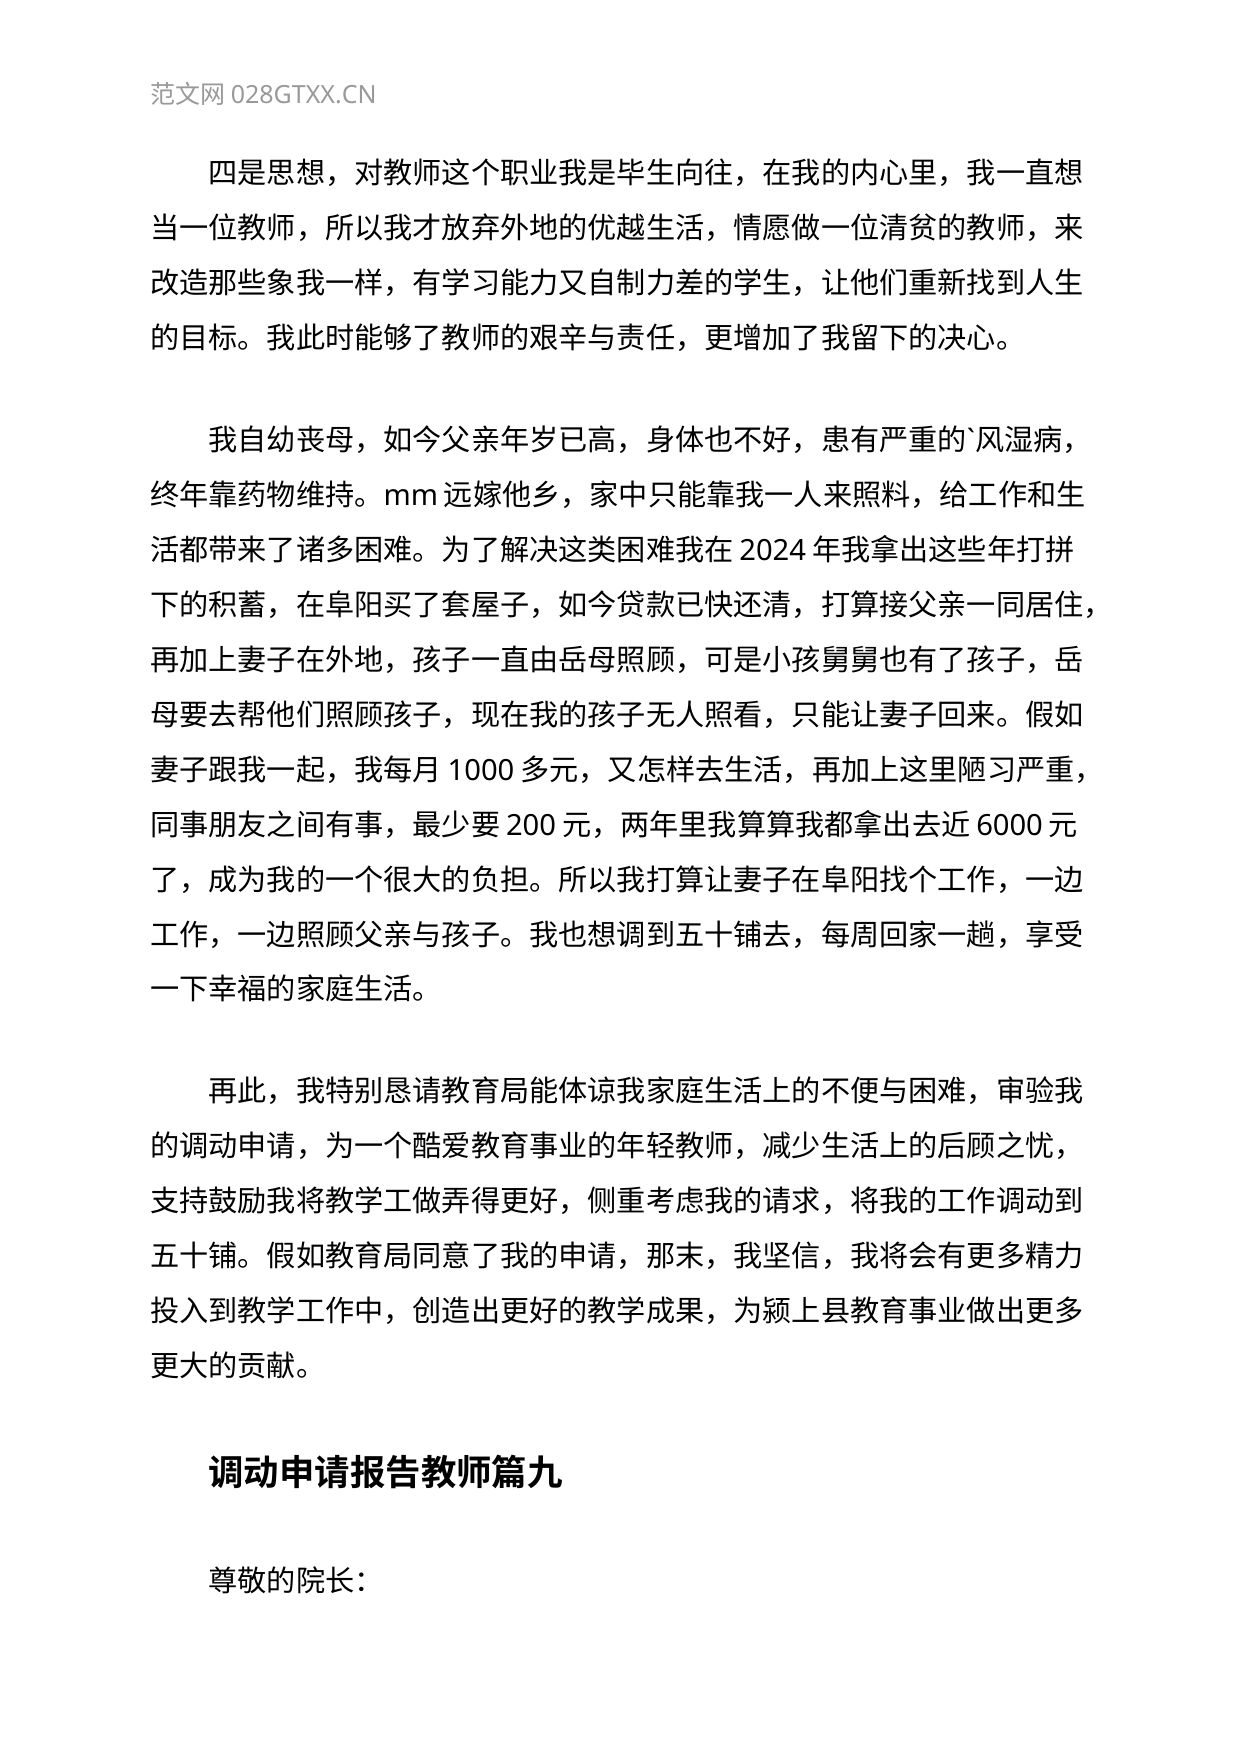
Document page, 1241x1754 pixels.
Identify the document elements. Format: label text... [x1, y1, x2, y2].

text 再此，我特别恳请教育局能体谅我家庭生活上的不便与困难，审验我的调动申请，为一个酷爱教育事业的年轻教师，减少生活上的后顾之忧，支持鼓励我将教学工做弄得更好，侧重考虑我的请求，将我的工作调动到五十铺。假如教育局同意了我的申请，那末，我坚信，我将会有更多精力投入到教学工作中，创造出更好的教学成果，为颍上县教育事业做出更多更大的贡献。 [150, 1068, 1090, 1384]
text 四是思想，对教师这个职业我是毕生向往，在我的内心里，我一直想当一位教师，所以我才放弃外地的优越生活，情愿做一位清贫的教师，来改造那些象我一样，有学习能力又自制力差的学生，让他们重新找到人生的目标。我此时能够了教师的艰辛与责任，更增加了我留下的决心。 [150, 150, 1090, 357]
text 尊敬的院长： [150, 1557, 1090, 1600]
text 调动申请报告教师篇九 [150, 1444, 1090, 1495]
text 我自幼丧母，如今父亲年岁已高，身体也不好，患有严重的`风湿病，终年靠药物维持。mm远嫁他乡，家中只能靠我一人来照料，给工作和生活都带来了诸多困难。为了解决这类困难我在2024年我拿出这些年打拼下的积蓄，在阜阳买了套屋子，如今贷款已快还清，打算接父亲一同居住，再加上妻子在外地，孩子一直由岳母照顾，可是小孩舅舅也有了孩子，岳母要去帮他们照顾孩子，现在我的孩子无人照看，只能让妻子回来。假如妻子跟我一起，我每月1000多元，又怎样去生活，再加上这里陋习严重，同事朋友之间有事，最少要200元，两年里我算算我都拿出去近6000元了，成为我的一个很大的负担。所以我打算让妻子在阜阳找个工作，一边工作，一边照顾父亲与孩子。我也想调到五十铺去，每周回家一趟，享受一下幸福的家庭生活。 [150, 416, 1090, 1008]
